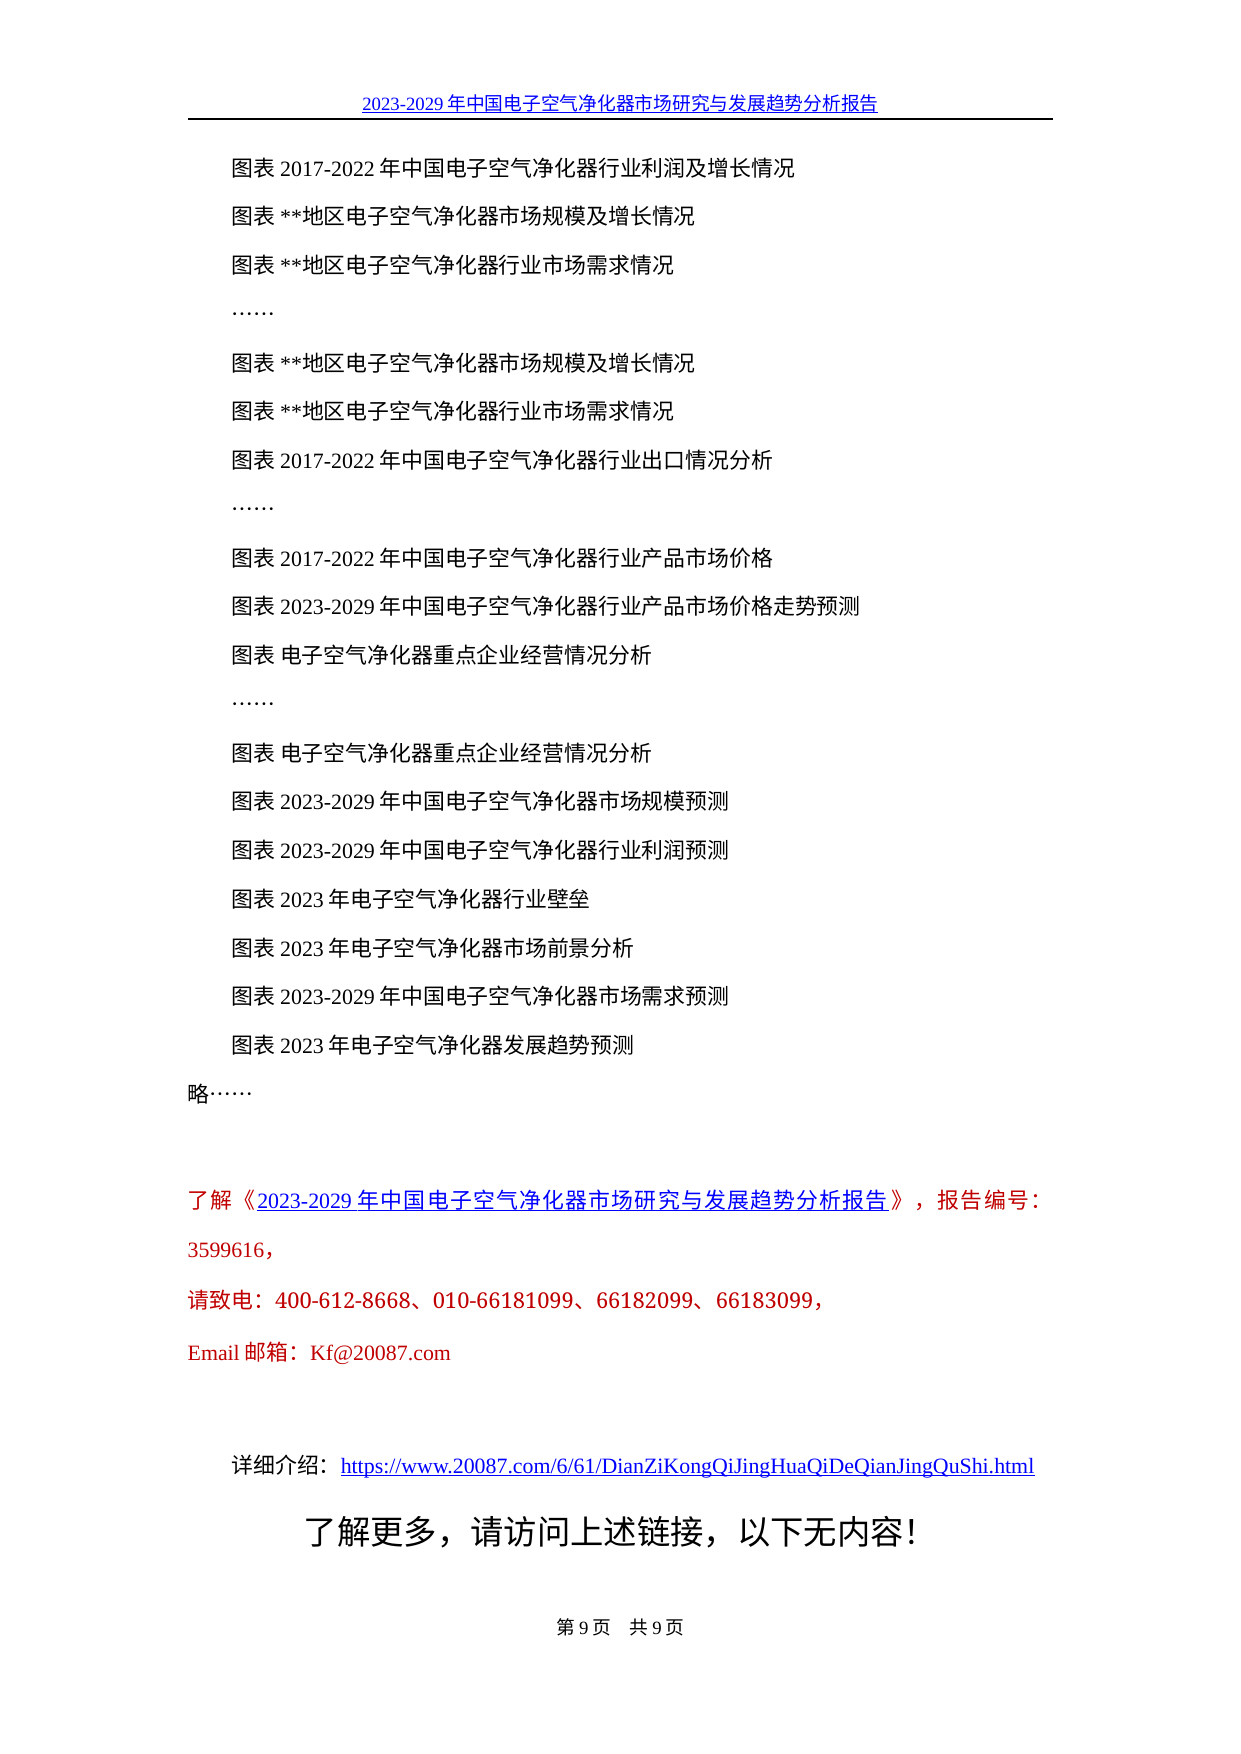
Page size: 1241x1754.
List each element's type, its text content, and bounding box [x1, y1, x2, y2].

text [187, 150, 1053, 1109]
text 详细介绍：https://www.20087.com/6/61/DianZiKongQiJingHuaQiDeQianJingQuShi.html [187, 1448, 1053, 1480]
text 请致电：400-612-8668、010-66181099、66182099、66183099， [187, 1283, 1053, 1316]
title 了解更多，请访问上述链接，以下无内容！ [187, 1498, 1053, 1563]
text 了解《2023-2029年中国电子空气净化器市场研究与发展趋势分析报告》，报告编号：3599616， [187, 1183, 1053, 1264]
text Email邮箱：Kf@20087.com [187, 1335, 1053, 1367]
